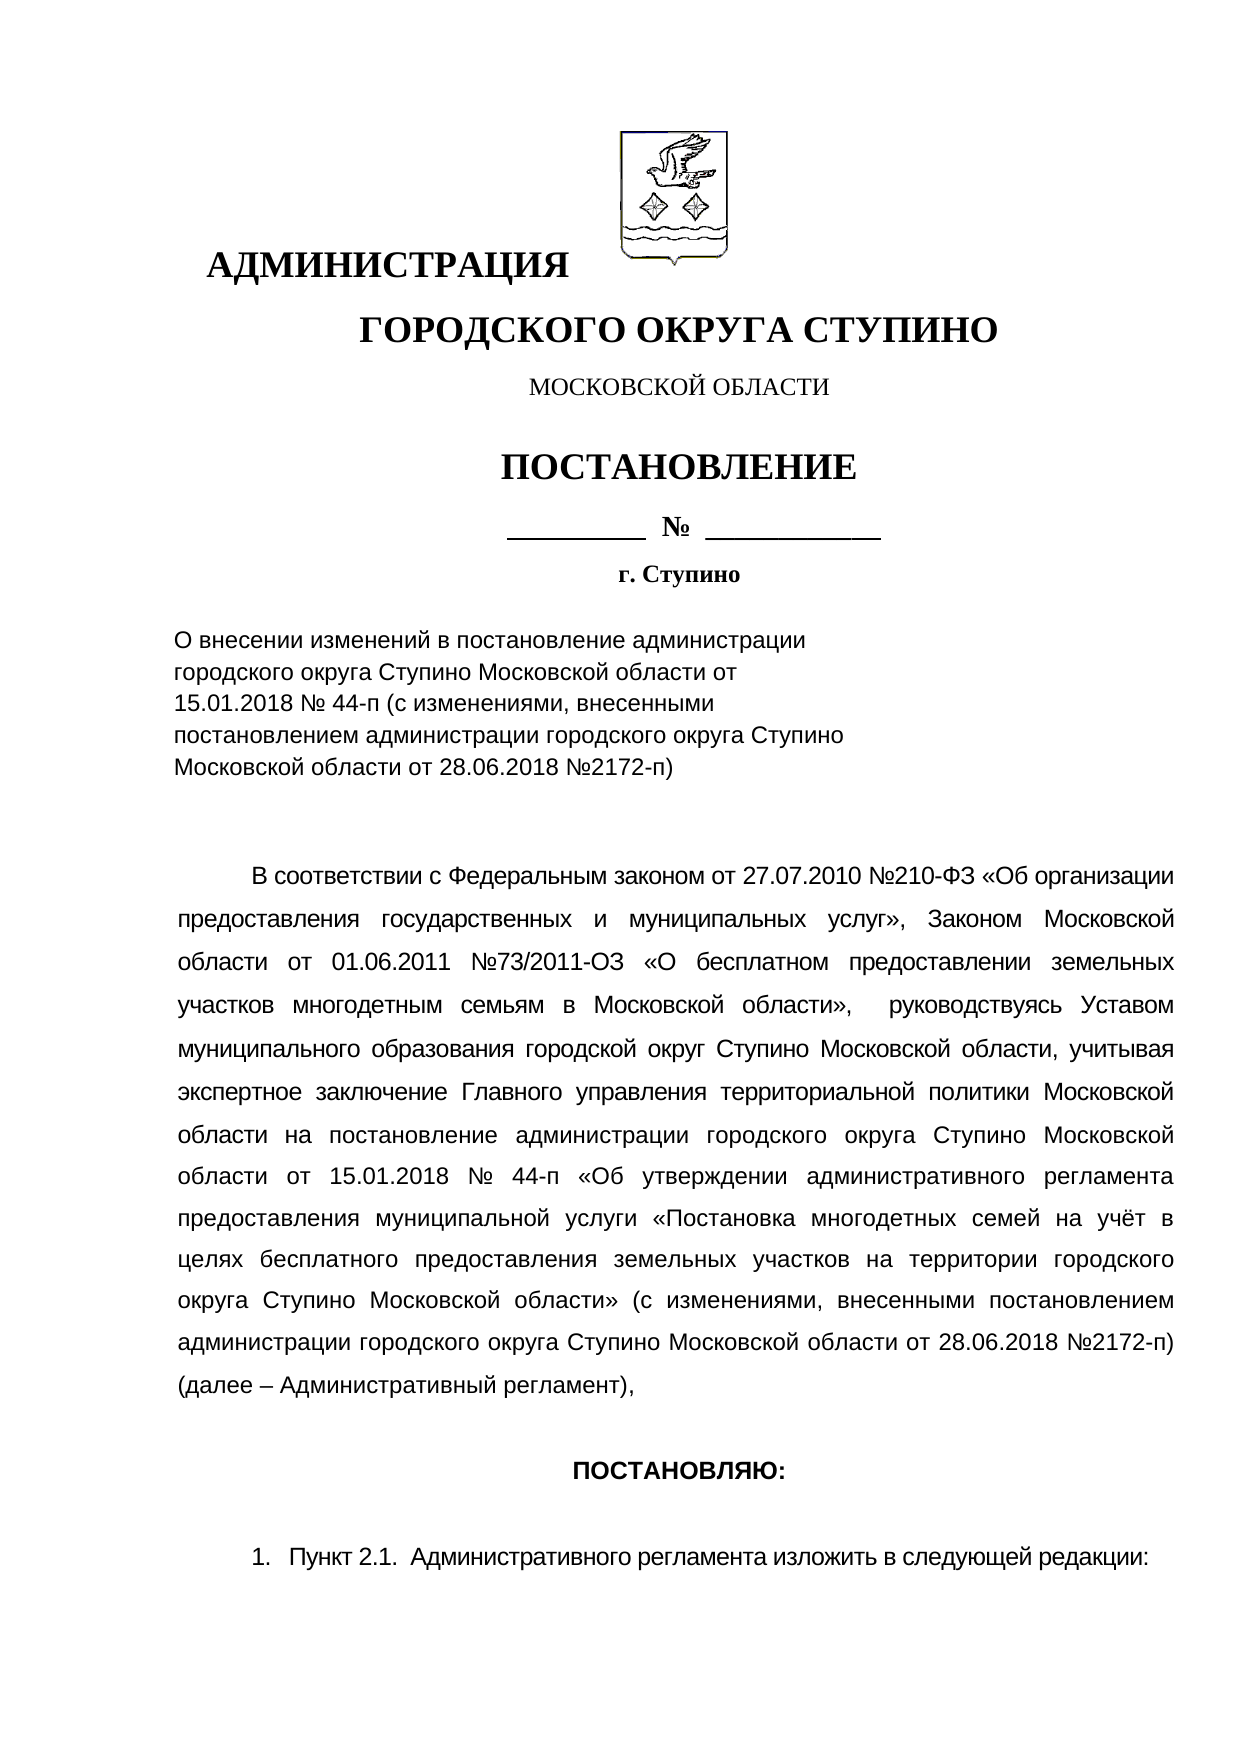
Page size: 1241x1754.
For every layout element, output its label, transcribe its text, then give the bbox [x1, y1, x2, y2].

picture [617, 131, 730, 268]
text г. Ступино [177, 559, 1181, 588]
text АДМИНИСТРАЦИЯ [177, 221, 1181, 286]
text ПОСТАНОВЛЯЮ: [177, 1456, 1181, 1485]
list Пункт 2.1. Административного регламента изложить в следующей редакции: [251, 1542, 1175, 1571]
text МОСКОВСКОЙ ОБЛАСТИ [177, 372, 1181, 401]
text № __________ [177, 509, 1181, 542]
text ГОРОДСКОГО ОКРУГА СТУПИНО [177, 308, 1181, 351]
text В соответствии с Федеральным законом от 27.07.2010 №210-ФЗ «Об организации предоставления государственных и муниципальных услуг», Законом Московской области от 01.06.2011 №73/2011-ОЗ «О бесплатном предоставлении земельных участков многодетным семьям в Московской области», руководствуясь Уставом муниципального образования городской округ Ступино Московской области, учитывая экспертное заключение Главного управления территориальной политики Московской области на постановление администрации городского округа Ступино Московской области от 15.01.2018 № 44-п «Об утверждении административного регламента предоставления муниципальной услуги «Постановка многодетных семей на учёт в целях бесплатного предоставления земельных участков на территории городского округа Ступино Московской области» (с изменениями, внесенными постановлением администрации городского округа Ступино Московской области от 28.06.2018 №2172-п) (далее – Административный регламент), [177, 861, 1175, 1398]
text ПОСТАНОВЛЕНИЕ [177, 444, 1181, 487]
